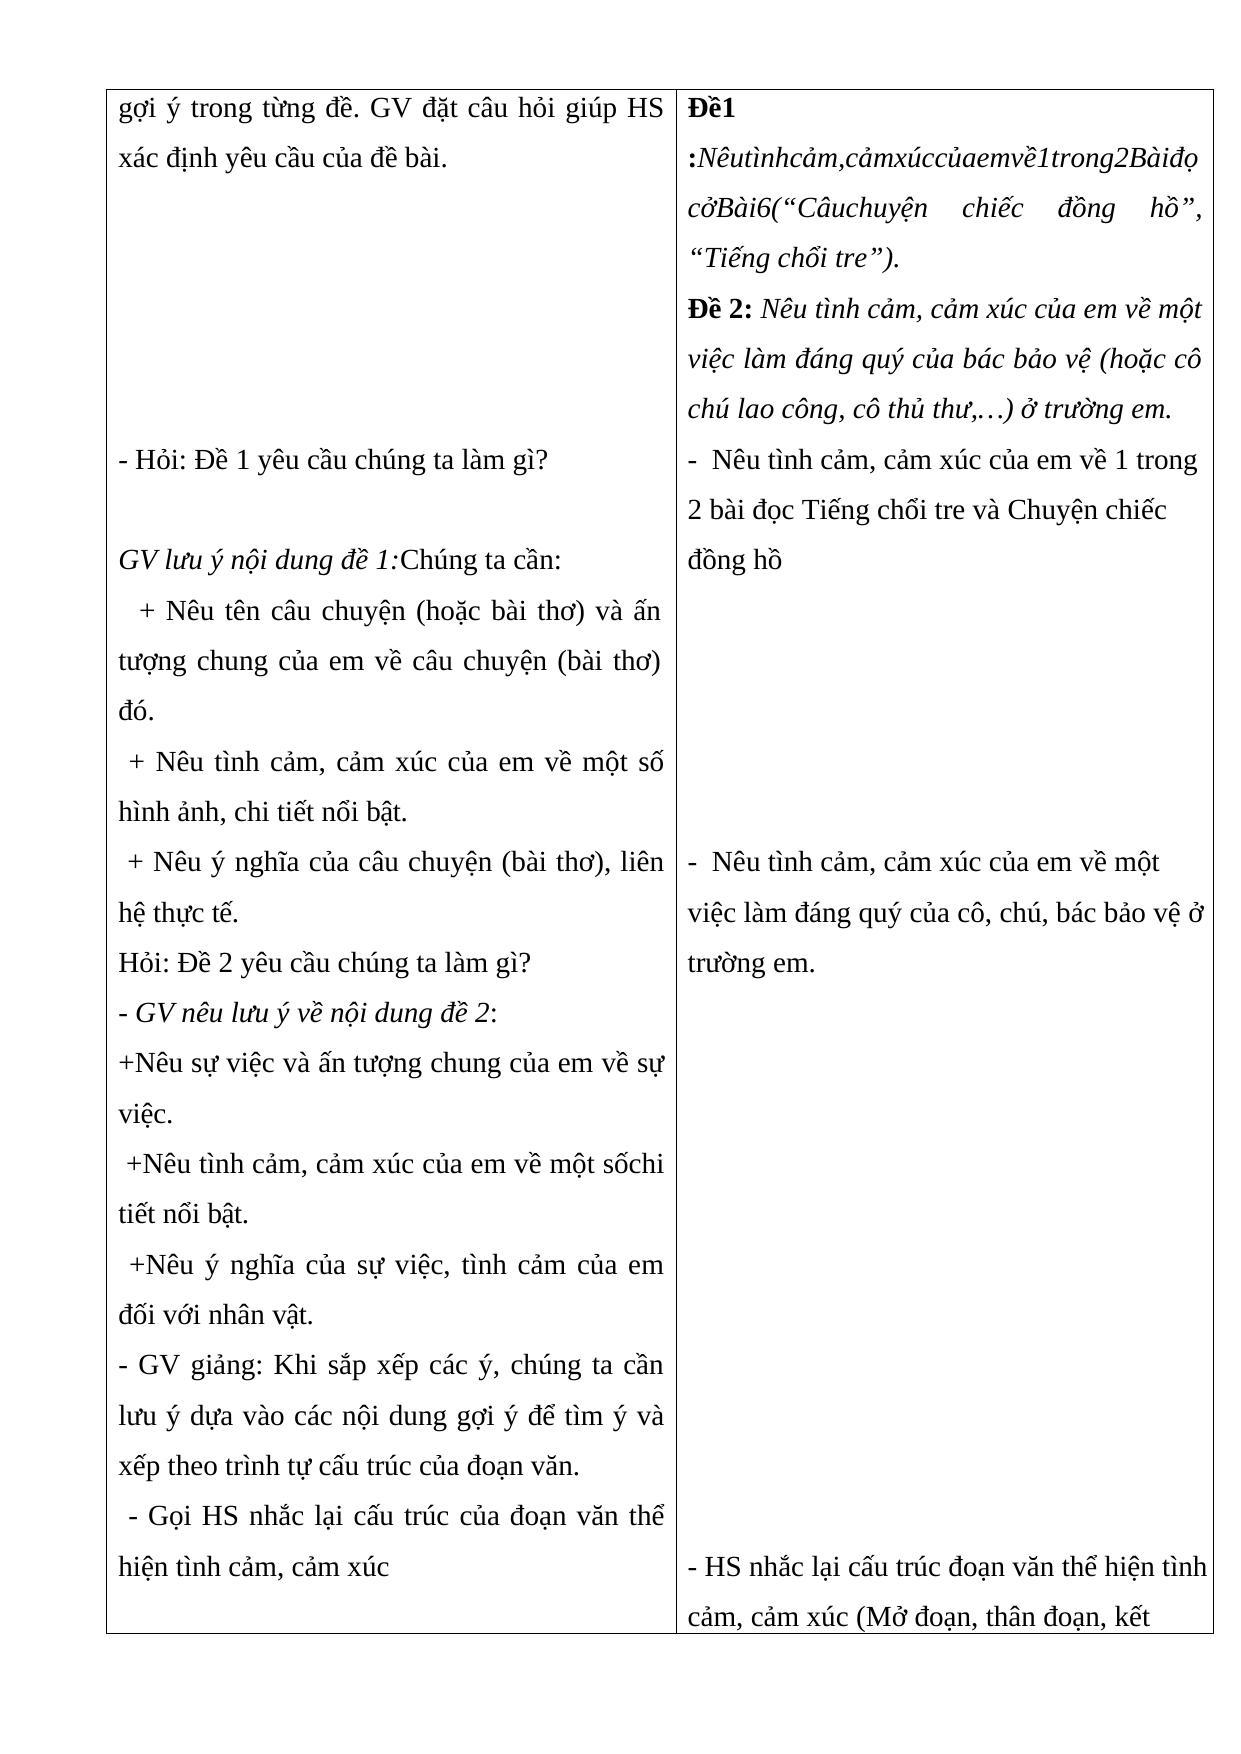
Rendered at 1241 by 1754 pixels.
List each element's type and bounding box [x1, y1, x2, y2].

table_cell [677, 90, 1213, 1633]
table_cell [107, 90, 676, 1633]
